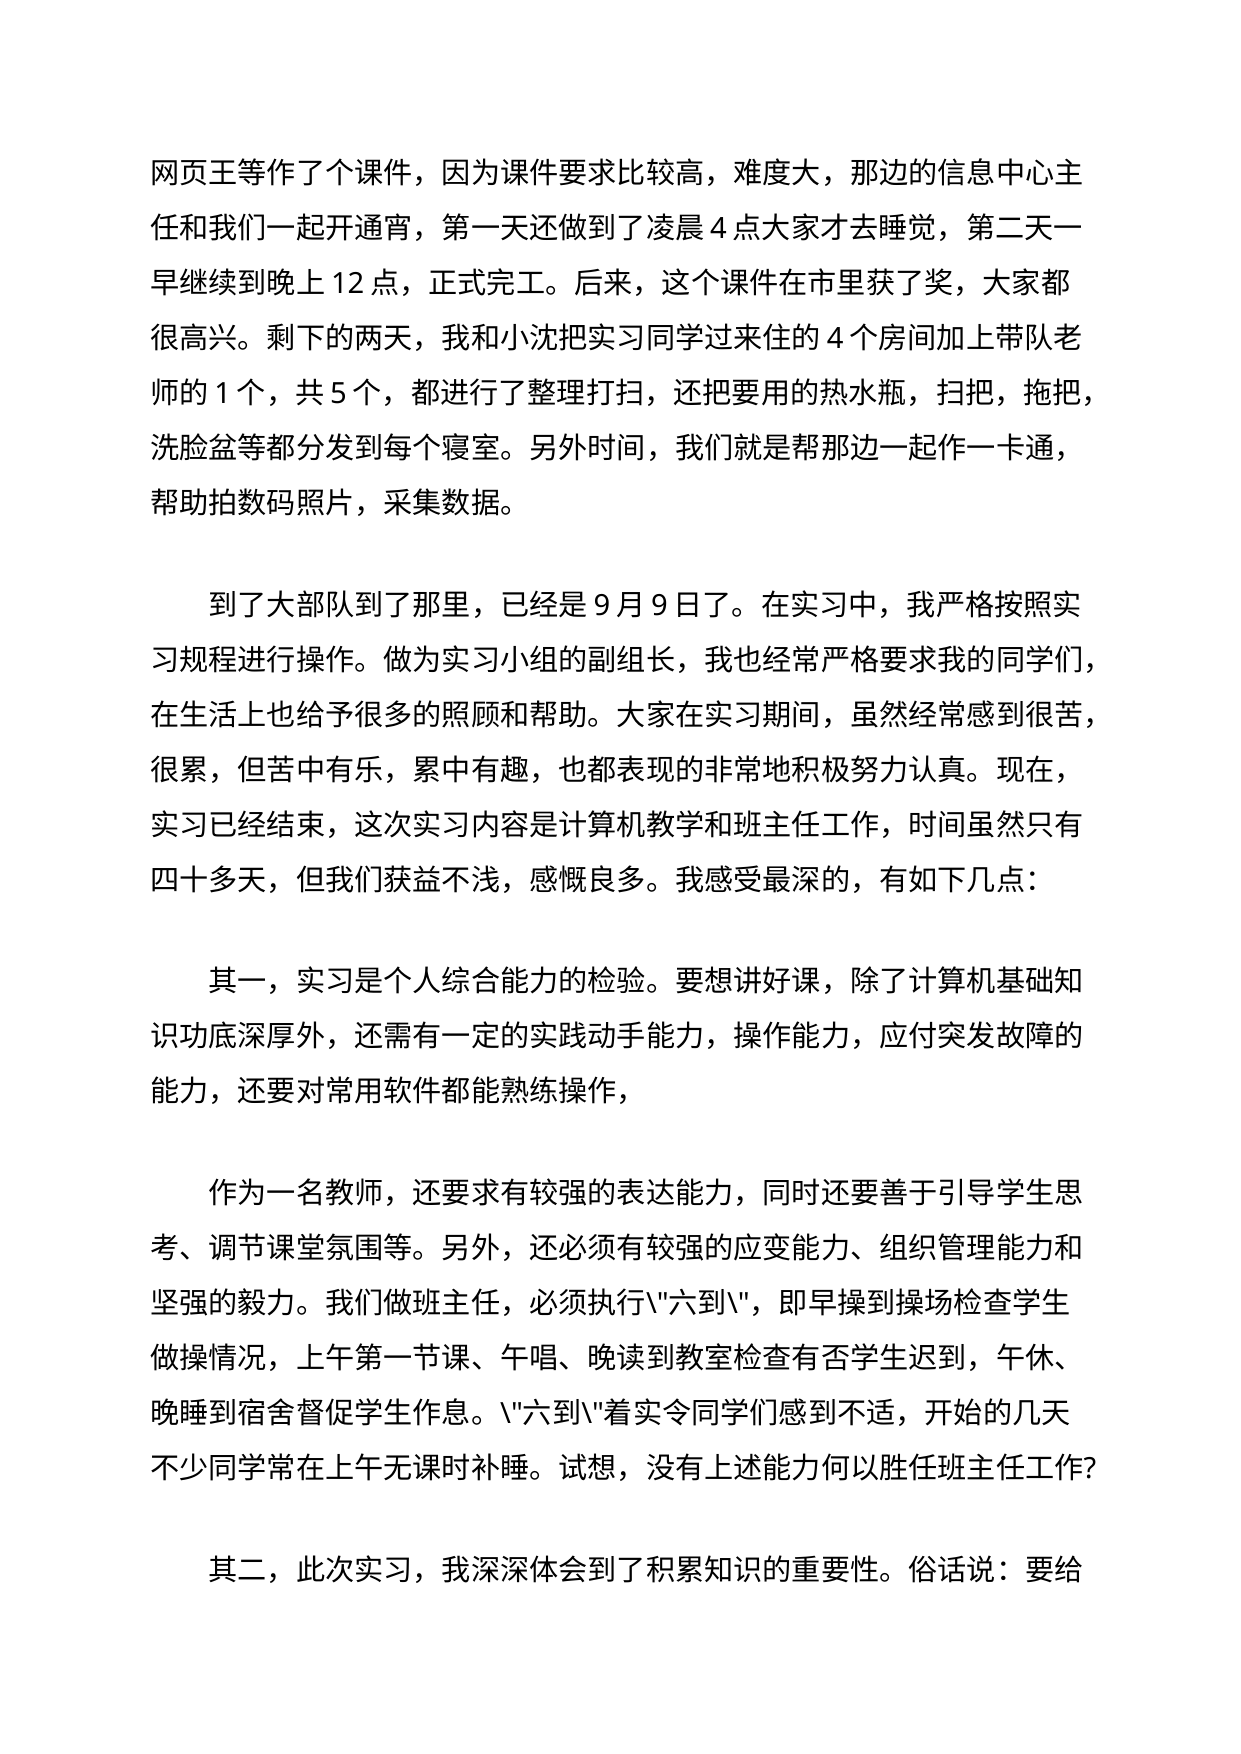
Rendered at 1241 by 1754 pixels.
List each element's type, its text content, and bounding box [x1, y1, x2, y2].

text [150, 1546, 1090, 1588]
text 到了大部队到了那里，已经是9月9日了。在实习中，我严格按照实习规程进行操作。做为实习小组的副组长，我也经常严格要求我的同学们，在生活上也给予很多的照顾和帮助。大家在实习期间，虽然经常感到很苦，很累，但苦中有乐，累中有趣，也都表现的非常地积极努力认真。现在，实习已经结束，这次实习内容是计算机教学和班主任工作，时间虽然只有四十多天，但我们获益不浅，感慨良多。我感受最深的，有如下几点： [150, 582, 1090, 898]
text 作为一名教师，还要求有较强的表达能力，同时还要善于引导学生思考、调节课堂氛围等。另外，还必须有较强的应变能力、组织管理能力和坚强的毅力。我们做班主任，必须执行\"六到\"，即早操到操场检查学生做操情况，上午第一节课、午唱、晚读到教室检查有否学生迟到，午休、晚睡到宿舍督促学生作息。\"六到\"着实令同学们感到不适，开始的几天不少同学常在上午无课时补睡。试想，没有上述能力何以胜任班主任工作? [150, 1169, 1090, 1487]
text 其一，实习是个人综合能力的检验。要想讲好课，除了计算机基础知识功底深厚外，还需有一定的实践动手能力，操作能力，应付突发故障的能力，还要对常用软件都能熟练操作， [150, 958, 1090, 1110]
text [150, 150, 1090, 522]
